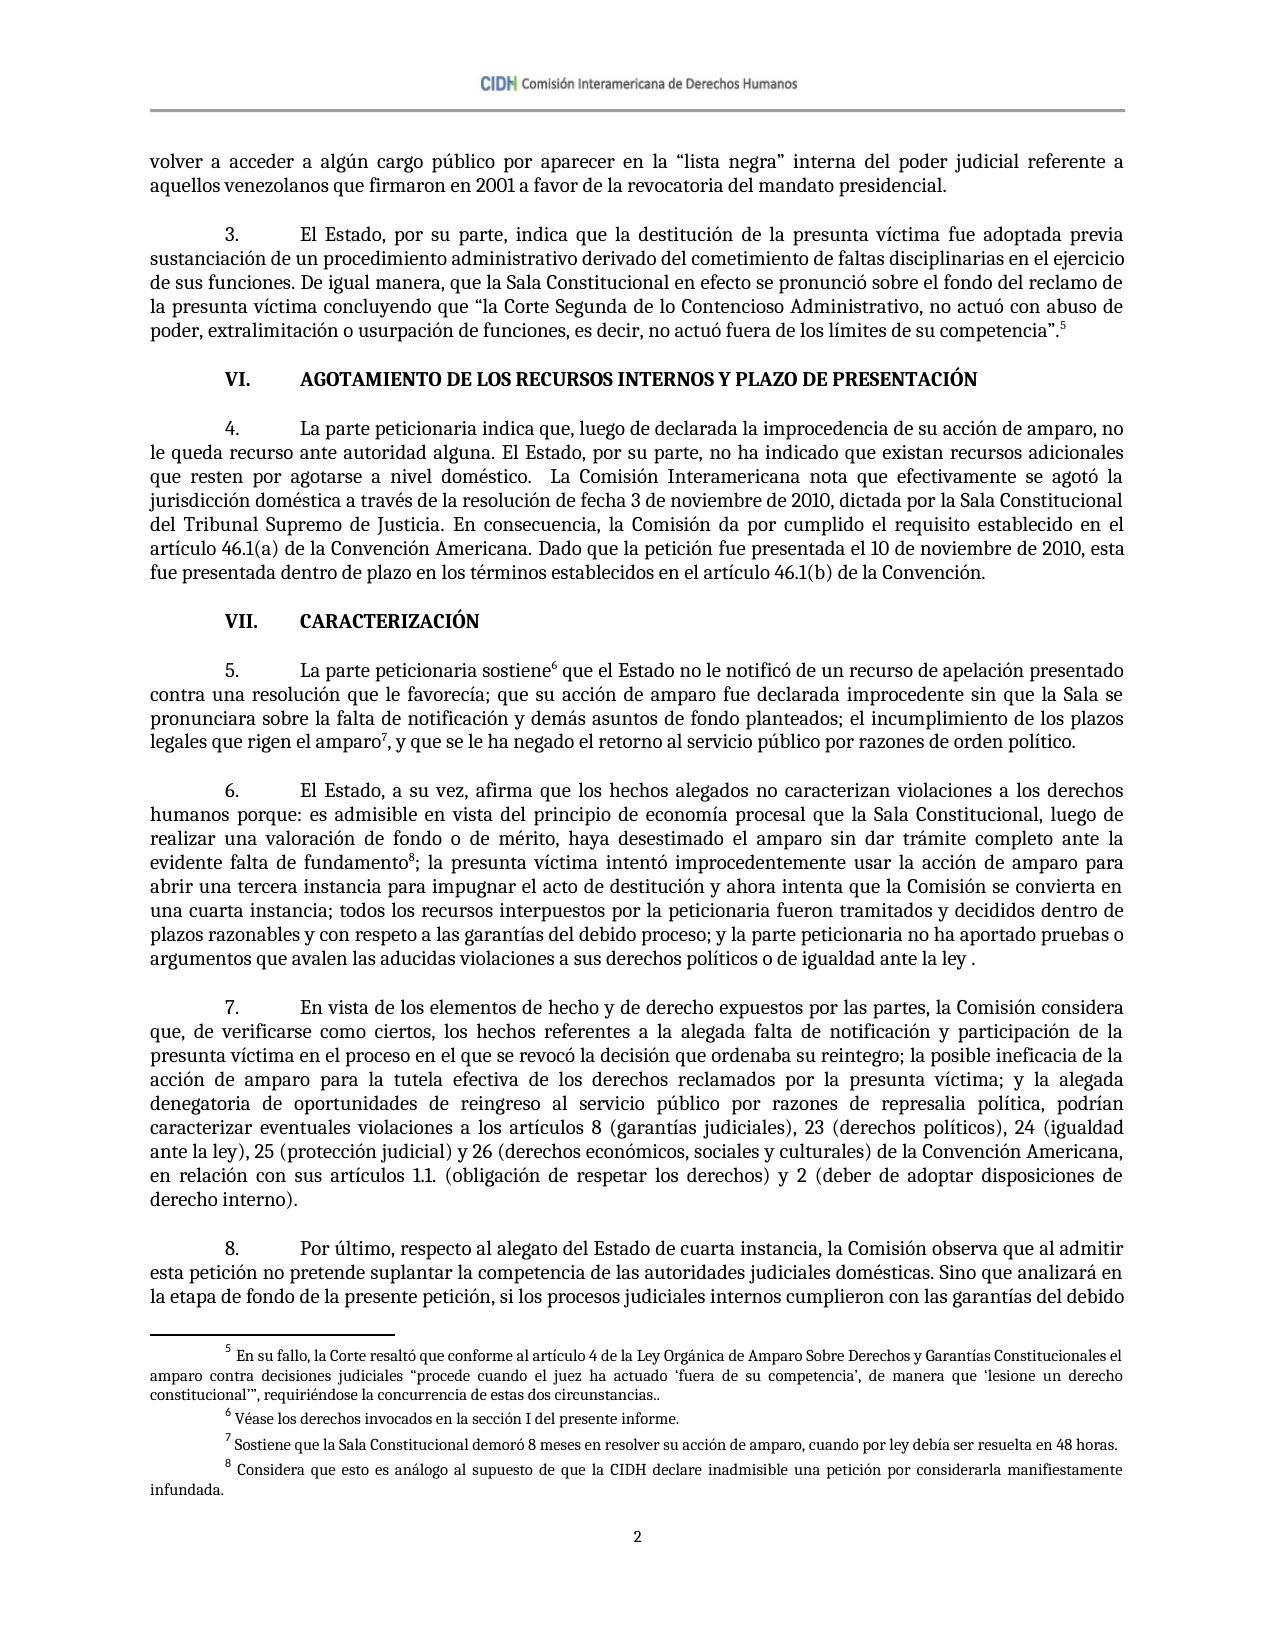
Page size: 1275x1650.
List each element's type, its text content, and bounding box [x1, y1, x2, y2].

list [150, 150, 1125, 198]
list VI. AGOTAMIENTO DE LOS RECURSOS INTERNOS Y PLAZO DE PRESENTACIÓN [225, 368, 1125, 392]
list En vista de los elementos de hecho y de derecho expuestos por las partes, la Comisión considera que, de verificarse como ciertos, los hechos referentes a la alegada falta de notificación y participación de la presunta víctima en el proceso en el que se revocó la decisión que ordenaba su reintegro; la posible ineficacia de la acción de amparo para la tutela efectiva de los derechos reclamados por la presunta víctima; y la alegada denegatoria de oportunidades de reingreso al servicio público por razones de represalia política, podrían caracterizar eventuales violaciones a los artículos 8 (garantías judiciales), 23 (derechos políticos), 24 (igualdad ante la ley), 25 (protección judicial) y 26 (derechos económicos, sociales y culturales) de la Convención Americana, en relación con sus artículos 1.1. (obligación de respetar los derechos) y 2 (deber de adoptar disposiciones de derecho interno). [150, 996, 1125, 1211]
list VII. CARACTERIZACIÓN [225, 609, 1125, 633]
list El Estado, por su parte, indica que la destitución de la presunta víctima fue adoptada previa sustanciación de un procedimiento administrativo derivado del cometimiento de faltas disciplinarias en el ejercicio de sus funciones. De igual manera, que la Sala Constitucional en efecto se pronunció sobre el fondo del reclamo de la presunta víctima concluyendo que “la Corte Segunda de lo Contencioso Administrativo, no actuó con abuso de poder, extralimitación o usurpación de funciones, es decir, no actuó fuera de los límites de su competencia”. [150, 223, 1125, 343]
picture [475, 75, 800, 93]
list El Estado, a su vez, afirma que los hechos alegados no caracterizan violaciones a los derechos humanos porque: es admisible en vista del principio de economía procesal que la Sala Constitucional, luego de realizar una valoración de fondo o de mérito, haya desestimado el amparo sin dar trámite completo ante la evidente falta de fundamento; la presunta víctima intentó improcedentemente usar la acción de amparo para abrir una tercera instancia para impugnar el acto de destitución y ahora intenta que la Comisión se convierta en una cuarta instancia; todos los recursos interpuestos por la peticionaria fueron tramitados y decididos dentro de plazos razonables y con respeto a las garantías del debido proceso; y la parte peticionaria no ha aportado pruebas o argumentos que avalen las aducidas violaciones a sus derechos políticos o de igualdad ante la ley . [150, 779, 1125, 971]
list La parte peticionaria sostiene que el Estado no le notificó de un recurso de apelación presentado contra una resolución que le favorecía; que su acción de amparo fue declarada improcedente sin que la Sala se pronunciara sobre la falta de notificación y demás asuntos de fondo planteados; el incumplimiento de los plazos legales que rigen el amparo, y que se le ha negado el retorno al servicio público por razones de orden político. [150, 658, 1125, 754]
list La parte peticionaria indica que, luego de declarada la improcedencia de su acción de amparo, no le queda recurso ante autoridad alguna. El Estado, por su parte, no ha indicado que existan recursos adicionales que resten por agotarse a nivel doméstico. La Comisión Interamericana nota que efectivamente se agotó la jurisdicción doméstica a través de la resolución de fecha 3 de noviembre de 2010, dictada por la Sala Constitucional del Tribunal Supremo de Justicia. En consecuencia, la Comisión da por cumplido el requisito establecido en el artículo 46.1(a) de la Convención Americana. Dado que la petición fue presentada el 10 de noviembre de 2010, esta fue presentada dentro de plazo en los términos establecidos en el artículo 46.1(b) de la Convención. [150, 417, 1125, 584]
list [150, 1236, 1125, 1308]
